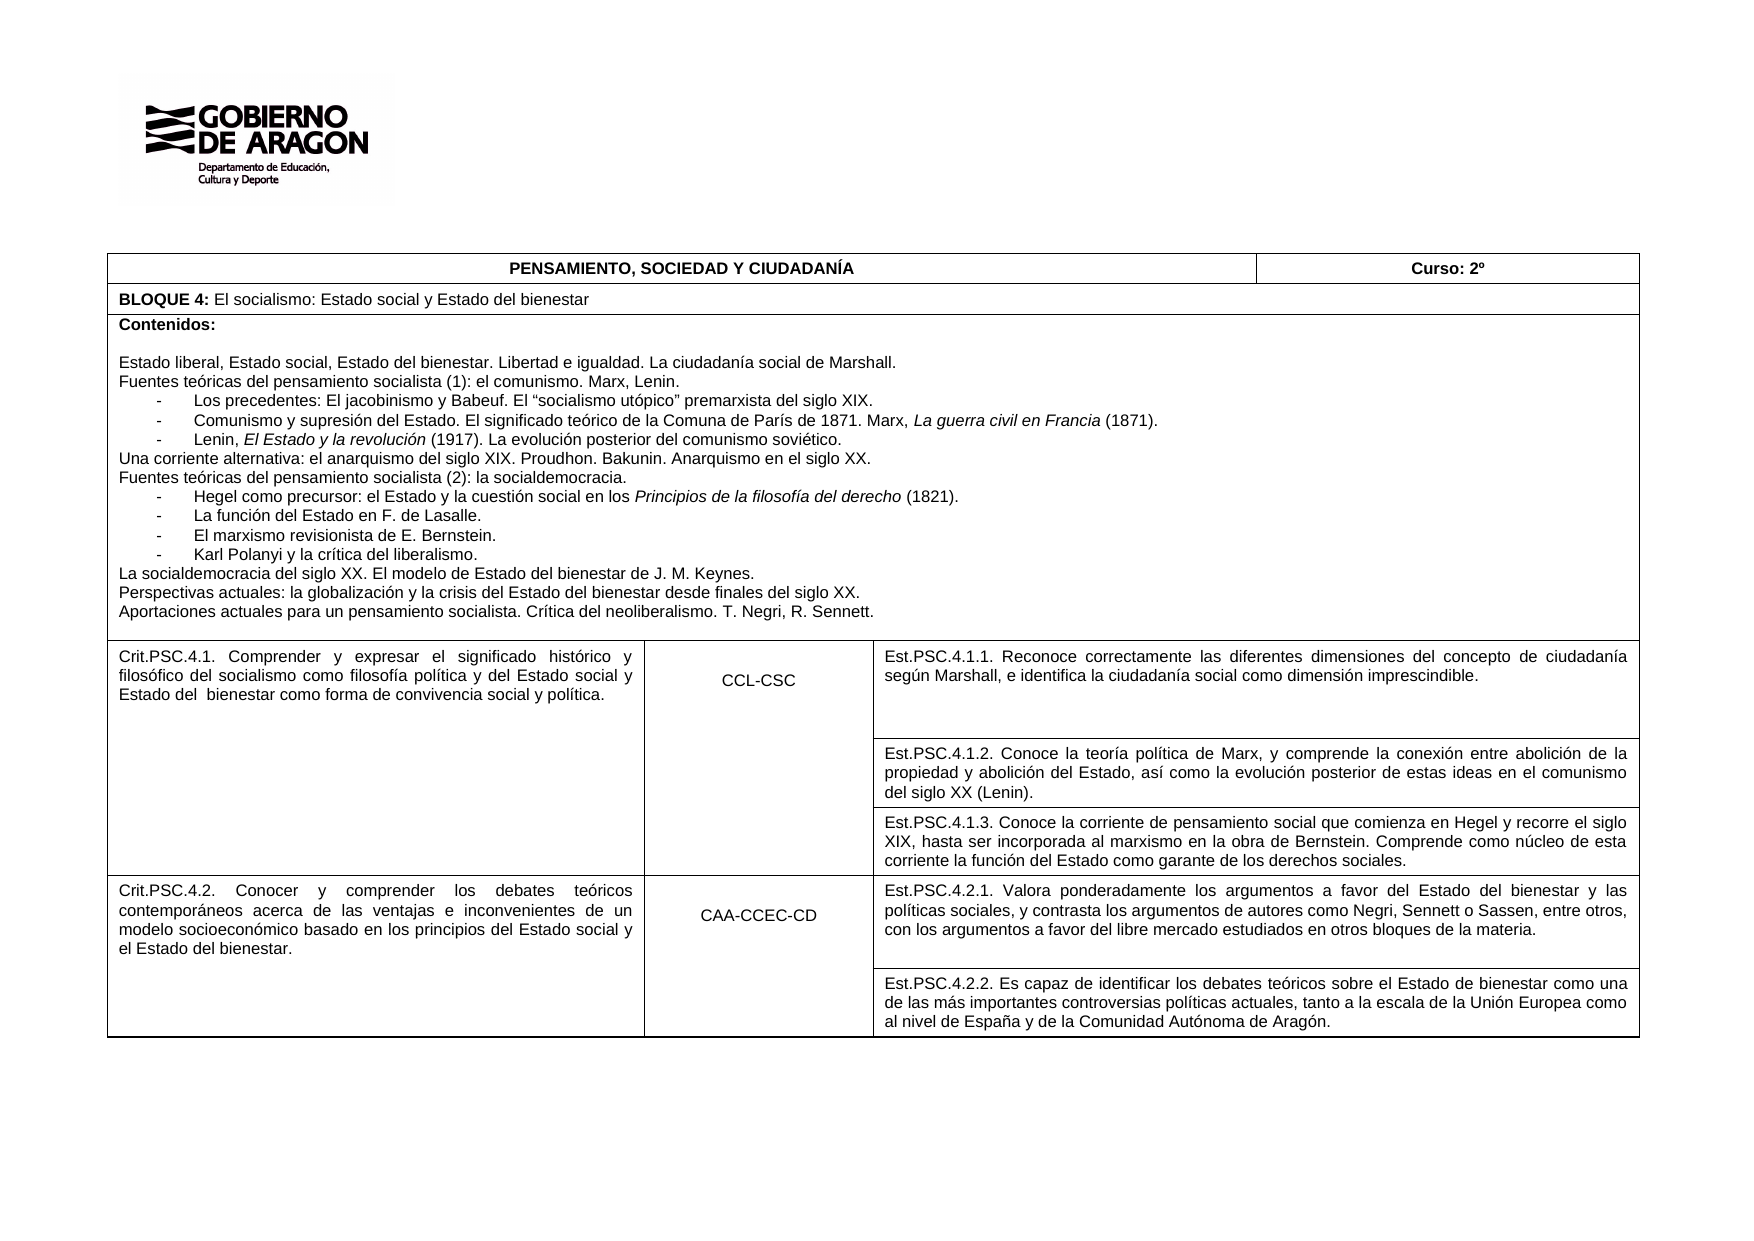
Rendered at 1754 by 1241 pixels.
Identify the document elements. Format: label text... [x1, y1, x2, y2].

table_cell CAA-CCEC-CD [645, 876, 873, 1036]
table_header PENSAMIENTO, SOCIEDAD Y CIUDADANÍA [108, 254, 1256, 283]
table_cell Est.PSC.4.1.1. Reconoce correctamente las diferentes dimensiones del concepto de ciudadanía según Marshall, e identifica la ciudadanía social como dimensión imprescindible. [874, 641, 1639, 738]
table_cell CCL-CSC [645, 641, 873, 875]
table_cell Est.PSC.4.1.2. Conoce la teoría política de Marx, y comprende la conexión entre abolición de la propiedad y abolición del Estado, así como la evolución posterior de estas ideas en el comunismo del siglo XX (Lenin). [874, 739, 1639, 807]
table_cell Est.PSC.4.2.1. Valora ponderadamente los argumentos a favor del Estado del bienestar y las políticas sociales, y contrasta los argumentos de autores como Negri, Sennett o Sassen, entre otros, con los argumentos a favor del libre mercado estudiados en otros bloques de la materia. [874, 876, 1639, 968]
picture [118, 73, 395, 206]
table_cell Crit.PSC.4.2. Conocer y comprender los debates teóricos contemporáneos acerca de las ventajas e inconvenientes de un modelo socioeconómico basado en los principios del Estado social y el Estado del bienestar. [108, 876, 644, 1036]
table_cell Crit.PSC.4.1. Comprender y expresar el significado histórico y filosófico del socialismo como filosofía política y del Estado social y Estado del bienestar como forma de convivencia social y política. [108, 641, 644, 875]
table_cell Est.PSC.4.2.2. Es capaz de identificar los debates teóricos sobre el Estado de bienestar como una de las más importantes controversias políticas actuales, tanto a la escala de la Unión Europea como al nivel de España y de la Comunidad Autónoma de Aragón. [874, 969, 1639, 1036]
table_cell Contenidos: Estado liberal, Estado social, Estado del bienestar. Libertad e igualdad. La ciudadanía social de Marshall. Fuentes teóricas del pensamiento socialista (1): el comunismo. Marx, Lenin. Los precedentes: El jacobinismo y Babeuf. El “socialismo utópico” premarxista del siglo XIX. Comunismo y supresión del Estado. El significado teórico de la Comuna de París de 1871. Marx, La guerra civil en Francia (1871). Lenin, El Estado y la revolución (1917). La evolución posterior del comunismo soviético. Una corriente alternativa: el anarquismo del siglo XIX. Proudhon. Bakunin. Anarquismo en el siglo XX. Fuentes teóricas del pensamiento socialista (2): la socialdemocracia. Hegel como precursor: el Estado y la cuestión social en los Principios de la filosofía del derecho (1821). La función del Estado en F. de Lasalle. El marxismo revisionista de E. Bernstein. Karl Polanyi y la crítica del liberalismo. La socialdemocracia del siglo XX. El modelo de Estado del bienestar de J. M. Keynes. Perspectivas actuales: la globalización y la crisis del Estado del bienestar desde finales del siglo XX. Aportaciones actuales para un pensamiento socialista. Crítica del neoliberalismo. T. Negri, R. Sennett. [108, 315, 1639, 640]
table_cell BLOQUE 4: El socialismo: Estado social y Estado del bienestar [108, 284, 1639, 313]
table_header Curso: 2º [1257, 254, 1639, 283]
table_cell Est.PSC.4.1.3. Conoce la corriente de pensamiento social que comienza en Hegel y recorre el siglo XIX, hasta ser incorporada al marxismo en la obra de Bernstein. Comprende como núcleo de esta corriente la función del Estado como garante de los derechos sociales. [874, 808, 1639, 875]
